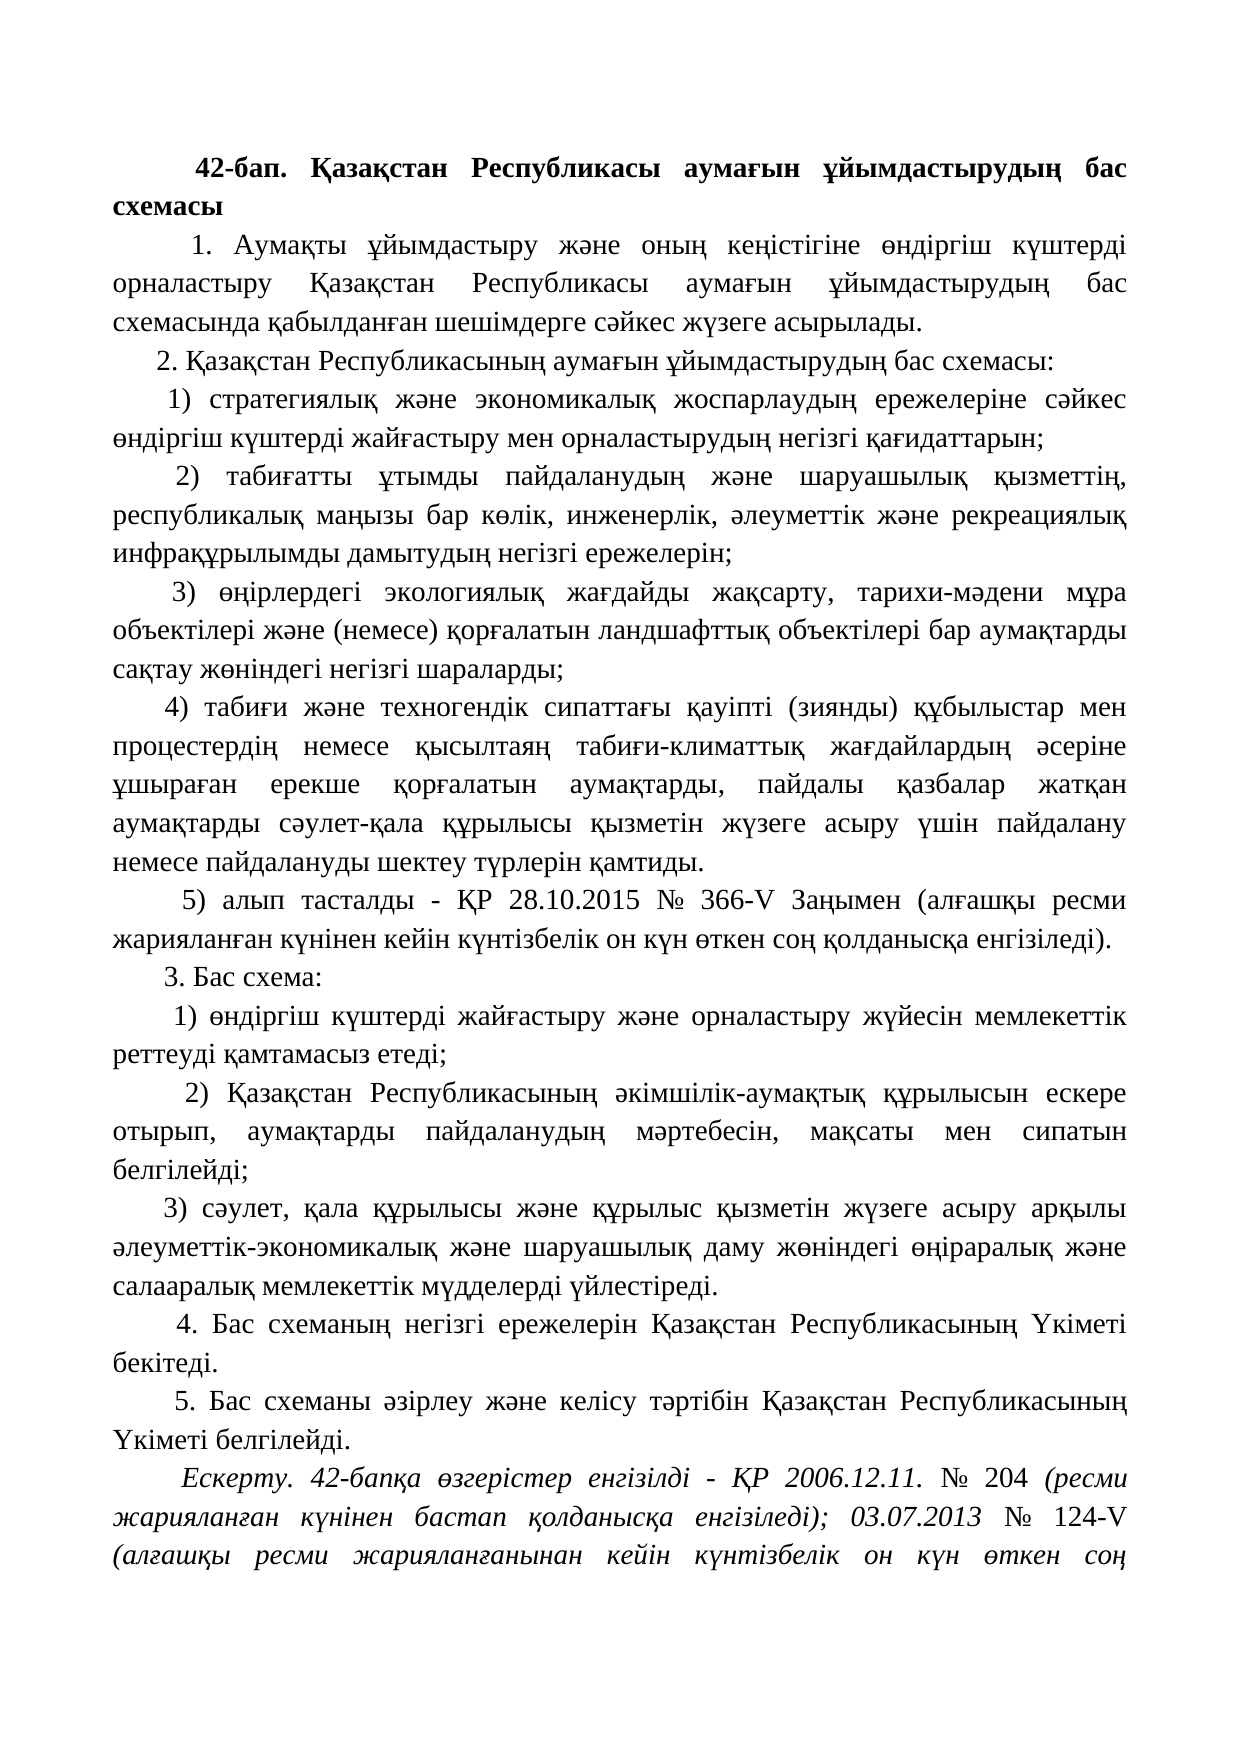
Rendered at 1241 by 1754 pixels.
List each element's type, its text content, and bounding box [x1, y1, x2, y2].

text 5) алып тасталды - ҚР 28.10.2015 № 366-V Заңымен (алғашқы ресми жарияланған күнінен кейін күнтізбелік он күн өткен соң қолданысқа енгізіледі). [112, 882, 1128, 954]
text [112, 1460, 1128, 1571]
text 2) Қазақстан Республикасының әкiмшiлiк-аумақтық құрылысын ескере отырып, аумақтарды пайдаланудың мәртебесiн, мақсаты мен сипатын белгiлейдi; [112, 1075, 1128, 1186]
text 2) табиғатты ұтымды пайдаланудың және шаруашылық қызметтiң, республикалық маңызы бар көлiк, инженерлiк, әлеуметтiк және рекреациялық инфрақұрылымды дамытудың негiзгi ережелерін; [112, 458, 1128, 569]
text 4) табиғи және техногендiк сипаттағы қауiптi (зиянды) құбылыстар мен процестердiң немесе қысылтаяң табиғи-климаттық жағдайлардың әсерiне ұшыраған ерекше қорғалатын аумақтарды, пайдалы қазбалар жатқан аумақтарды сәулет-қала құрылысы қызметiн жүзеге асыру үшiн пайдалану немесе пайдалануды шектеу түрлерін қамтиды. [112, 689, 1128, 877]
text 1) өндiргiш күштердi жайғастыру және орналастыру жүйесiн мемлекеттiк реттеудi қамтамасыз етедi; [112, 998, 1128, 1070]
text 1) стратегиялық және экономикалық жоспарлаудың ережелеріне сәйкес өндiргiш күштердi жайғастыру мен орналастырудың негiзгi қағидаттарын; [112, 381, 1128, 453]
text 2. Қазақстан Республикасының аумағын ұйымдастырудың бас схемасы: [112, 343, 1128, 376]
text 42-бап. Қазақстан Республикасы аумағын ұйымдастырудың бас схемасы [112, 150, 1128, 222]
text 3) өңірлердегі экологиялық жағдайды жақсарту, тарихи-мәдени мұра объектiлерi және (немесе) қорғалатын ландшафттық объектiлерi бар аумақтарды сақтау жөнiндегi негiзгi шараларды; [112, 574, 1128, 684]
text 5. Бас схеманы әзiрлеу және келiсу тәртiбiн Қазақстан Республикасының Үкiметi белгiлейдi. [112, 1383, 1128, 1455]
text 3. Бас схема: [112, 959, 1128, 993]
text 4. Бас схеманың негiзгi ережелерiн Қазақстан Республикасының Yкiметi бекiтедi. [112, 1306, 1128, 1378]
text 3) сәулет, қала құрылысы және құрылыс қызметiн жүзеге асыру арқылы әлеуметтiк-экономикалық және шаруашылық даму жөніндегi өңіраралық және салааралық мемлекеттiк мүдделердi үйлестiредi. [112, 1191, 1128, 1301]
text 1. Аумақты ұйымдастыру және оның кеңiстiгiне өндiргiш күштердi орналастыру Қазақстан Республикасы аумағын ұйымдастырудың бас схемасында қабылданған шешiмдерге сәйкес жүзеге асырылады. [112, 227, 1128, 338]
